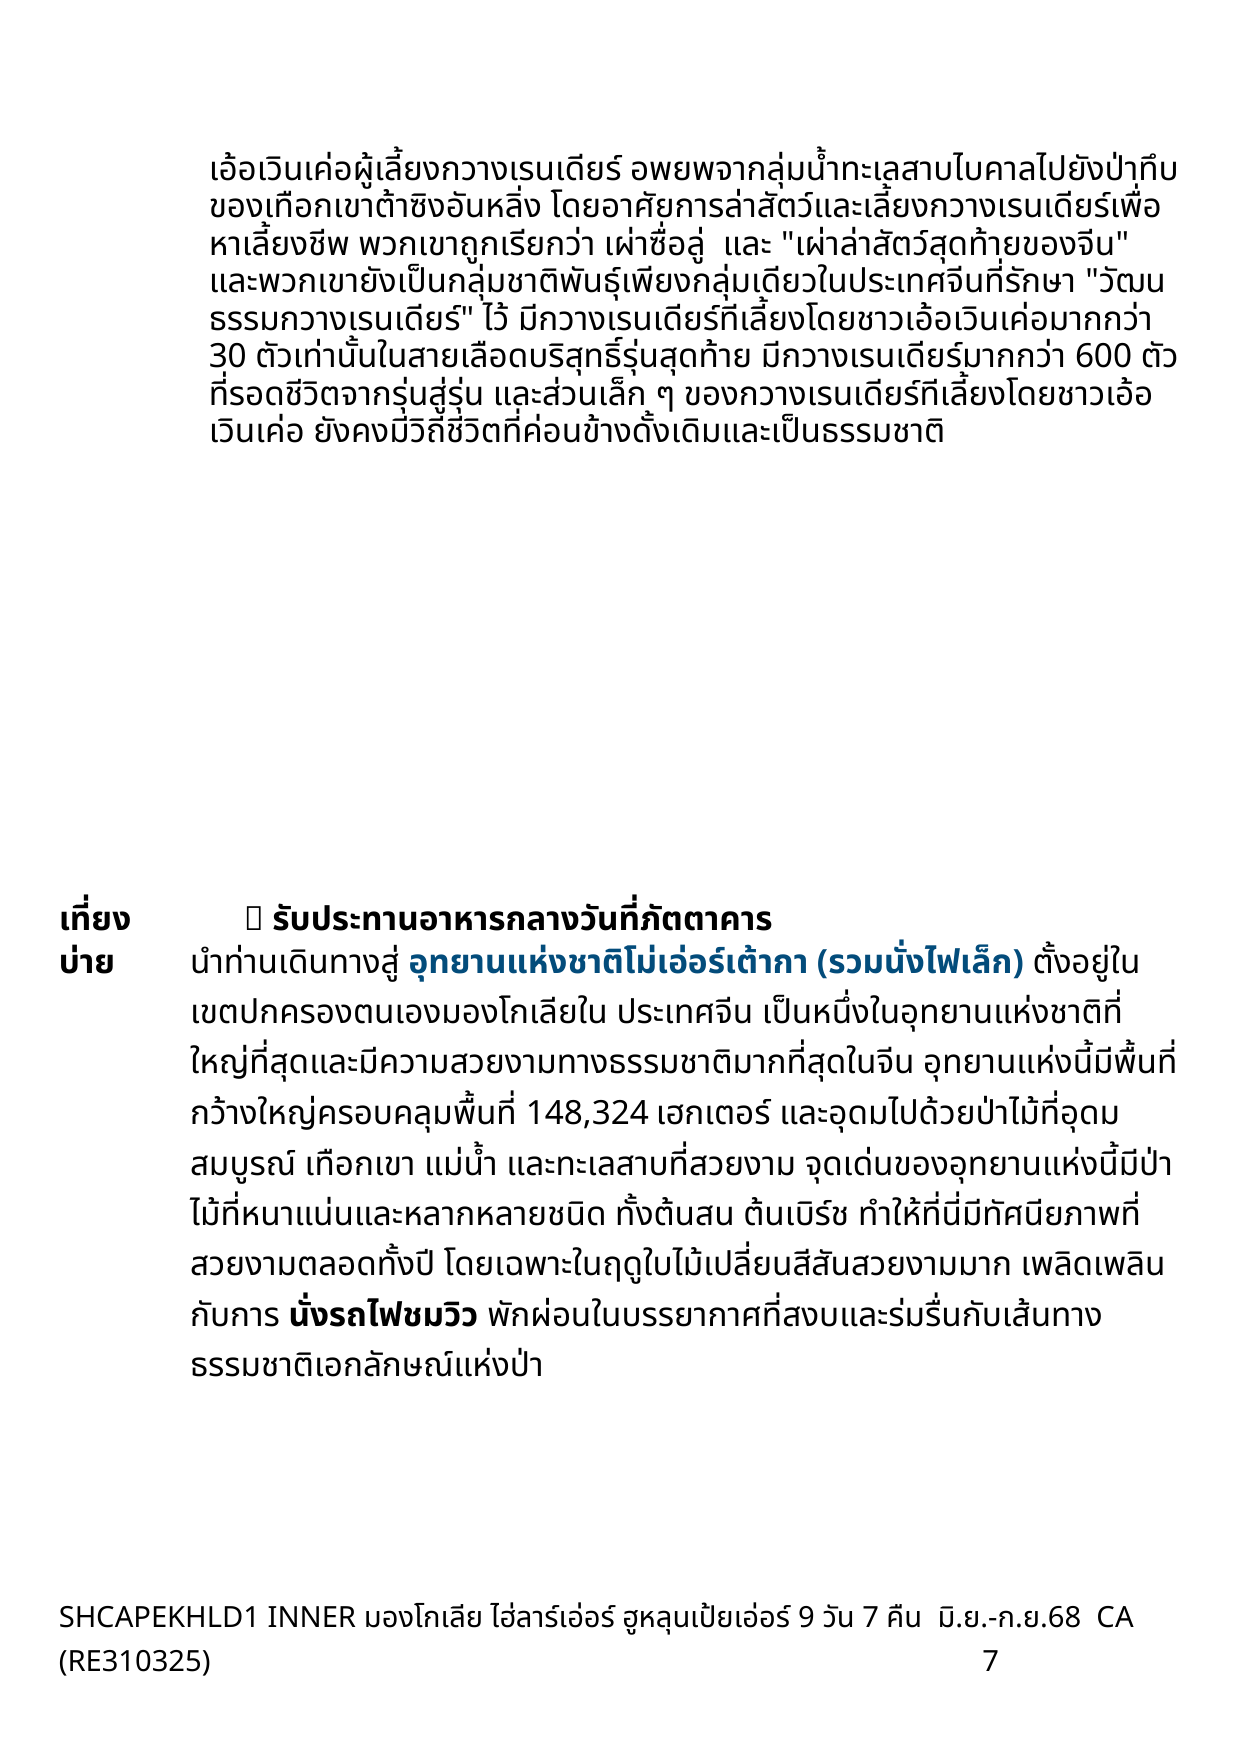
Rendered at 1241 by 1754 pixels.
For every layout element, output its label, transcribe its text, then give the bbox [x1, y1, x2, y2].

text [208, 150, 1182, 450]
text เที่ยง รับประทานอาหารกลางวันที่ภัตตาคาร [58, 900, 1180, 937]
text บ่าย นำท่านเดินทางสู่ อุทยานแห่งชาติโม่เอ่อร์เต้ากา (รวมนั่งไฟเล็ก) ตั้งอยู่ในเขตปกครองตนเองมองโกเลียใน ประเทศจีน เป็นหนึ่งในอุทยานแห่งชาติที่ใหญ่ที่สุดและมีความสวยงามทางธรรมชาติมากที่สุดในจีน อุทยานแห่งนี้มีพื้นที่กว้างใหญ่ครอบคลุมพื้นที่ 148,324เฮกเตอร์ และอุดมไปด้วยป่าไม้ที่อุดมสมบูรณ์ เทือกเขา แม่น้ำ และทะเลสาบที่สวยงาม จุดเด่นของอุทยานแห่งนี้มีป่าไม้ที่หนาแน่นและหลากหลายชนิด ทั้งต้นสน ต้นเบิร์ช ทำให้ที่นี่มีทัศนียภาพที่สวยงามตลอดทั้งปี โดยเฉพาะในฤดูใบไม้เปลี่ยนสีสันสวยงามมาก เพลิดเพลินกับการ นั่งรถไฟชมวิว พักผ่อนในบรรยากาศที่สงบและร่มรื่นกับเส้นทางธรรมชาติเอกลักษณ์แห่งป่า [58, 937, 1182, 1392]
